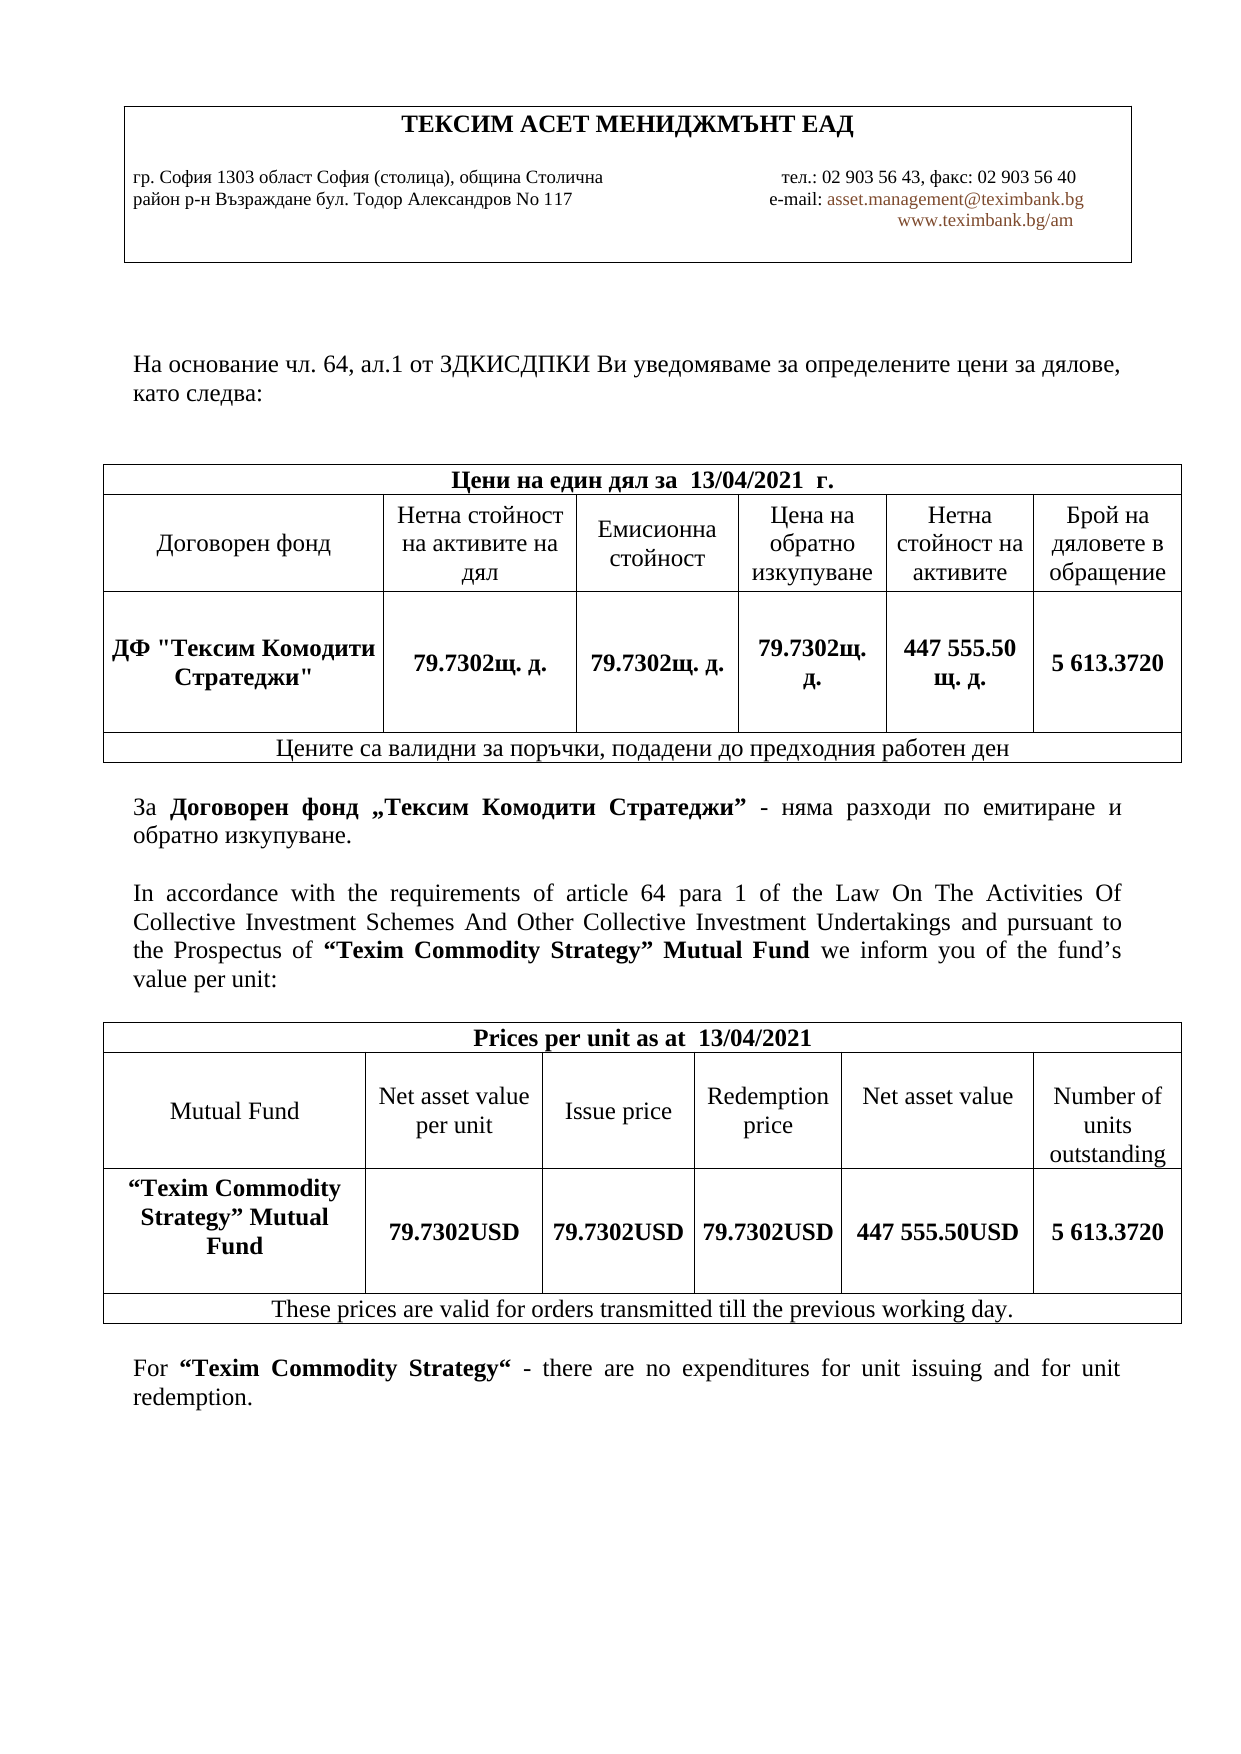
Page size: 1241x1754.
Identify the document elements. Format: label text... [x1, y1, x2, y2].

text гр. София 1303 област София (столица), община Столична тел.: 02 903 56 43, факс: 02 903 56 40 район р-н Възраждане бул. Тодор Александров No 117 e-mail: asset.management@teximbank.bg [133, 166, 1122, 206]
table_cell 5 613.3720 [1034, 592, 1181, 732]
table_cell 79.7302USD [366, 1169, 542, 1293]
table_header Цени на един дял за 13/04/2021 г. [104, 465, 1181, 494]
table_cell These prices are valid for orders transmitted till the previous working day. [104, 1294, 1181, 1323]
table_header Prices per unit as at 13/04/2021 [104, 1023, 1181, 1052]
table_cell 79.7302щ. д. [384, 592, 576, 732]
text ТЕКСИМ АСЕТ МЕНИДЖМЪНТ ЕАД [125, 107, 1131, 137]
table_cell 79.7302щ. д. [577, 592, 738, 732]
table_cell 79.7302USD [543, 1169, 694, 1293]
table_cell Mutual Fund [104, 1053, 365, 1168]
text На основание чл. 64, ал.1 от ЗДКИСДПКИ Ви уведомяваме за определените цени за дялове, като следва: [133, 349, 1122, 407]
table_cell 447 555.50 щ. д. [887, 592, 1033, 732]
table_cell Брой на дяловете в обращение [1034, 495, 1181, 591]
table_cell Нетна стойност на активите [887, 495, 1033, 591]
table_cell Договорен фонд [104, 495, 383, 591]
table_cell Цена на обратно изкупуване [739, 495, 886, 591]
text In accordance with the requirements of article 64 para 1 of the Law On The Activities Of Collective Investment Schemes And Other Collective Investment Undertakings and pursuant to the Prospectus of “Texim Commodity Strategy” Mutual Fund we inform you of the fund’s value per unit: [133, 878, 1122, 993]
text За Договорен фонд „Тексим Комодити Стратеджи” - няма разходи по емитиране и обратно изкупуване. [133, 792, 1122, 849]
table_cell Issue price [543, 1053, 694, 1168]
text www.teximbank.bg/am [125, 206, 1131, 262]
table_cell 79.7302USD [695, 1169, 841, 1293]
table_cell Нетна стойност на активите на дял [384, 495, 576, 591]
table_cell ДФ "Тексим Комодити Стратеджи" [104, 592, 383, 732]
text For “Texim Commodity Strategy“ - there are no expenditures for unit issuing and for unit redemption. [133, 1353, 1122, 1410]
table_cell Redemption price [695, 1053, 841, 1168]
table_cell Number of units outstanding [1034, 1053, 1181, 1168]
table_cell “Texim Commodity Strategy” Mutual Fund [104, 1169, 365, 1293]
table_cell Цените са валидни за поръчки, подадени до предходния работен ден [104, 733, 1181, 762]
table_cell 447 555.50USD [842, 1169, 1033, 1293]
table_cell 79.7302щ. д. [739, 592, 886, 732]
table_cell Емисионна стойност [577, 495, 738, 591]
table_cell 5 613.3720 [1034, 1169, 1181, 1293]
table_cell Net asset value per unit [366, 1053, 542, 1168]
table_cell Net asset value [842, 1053, 1033, 1168]
